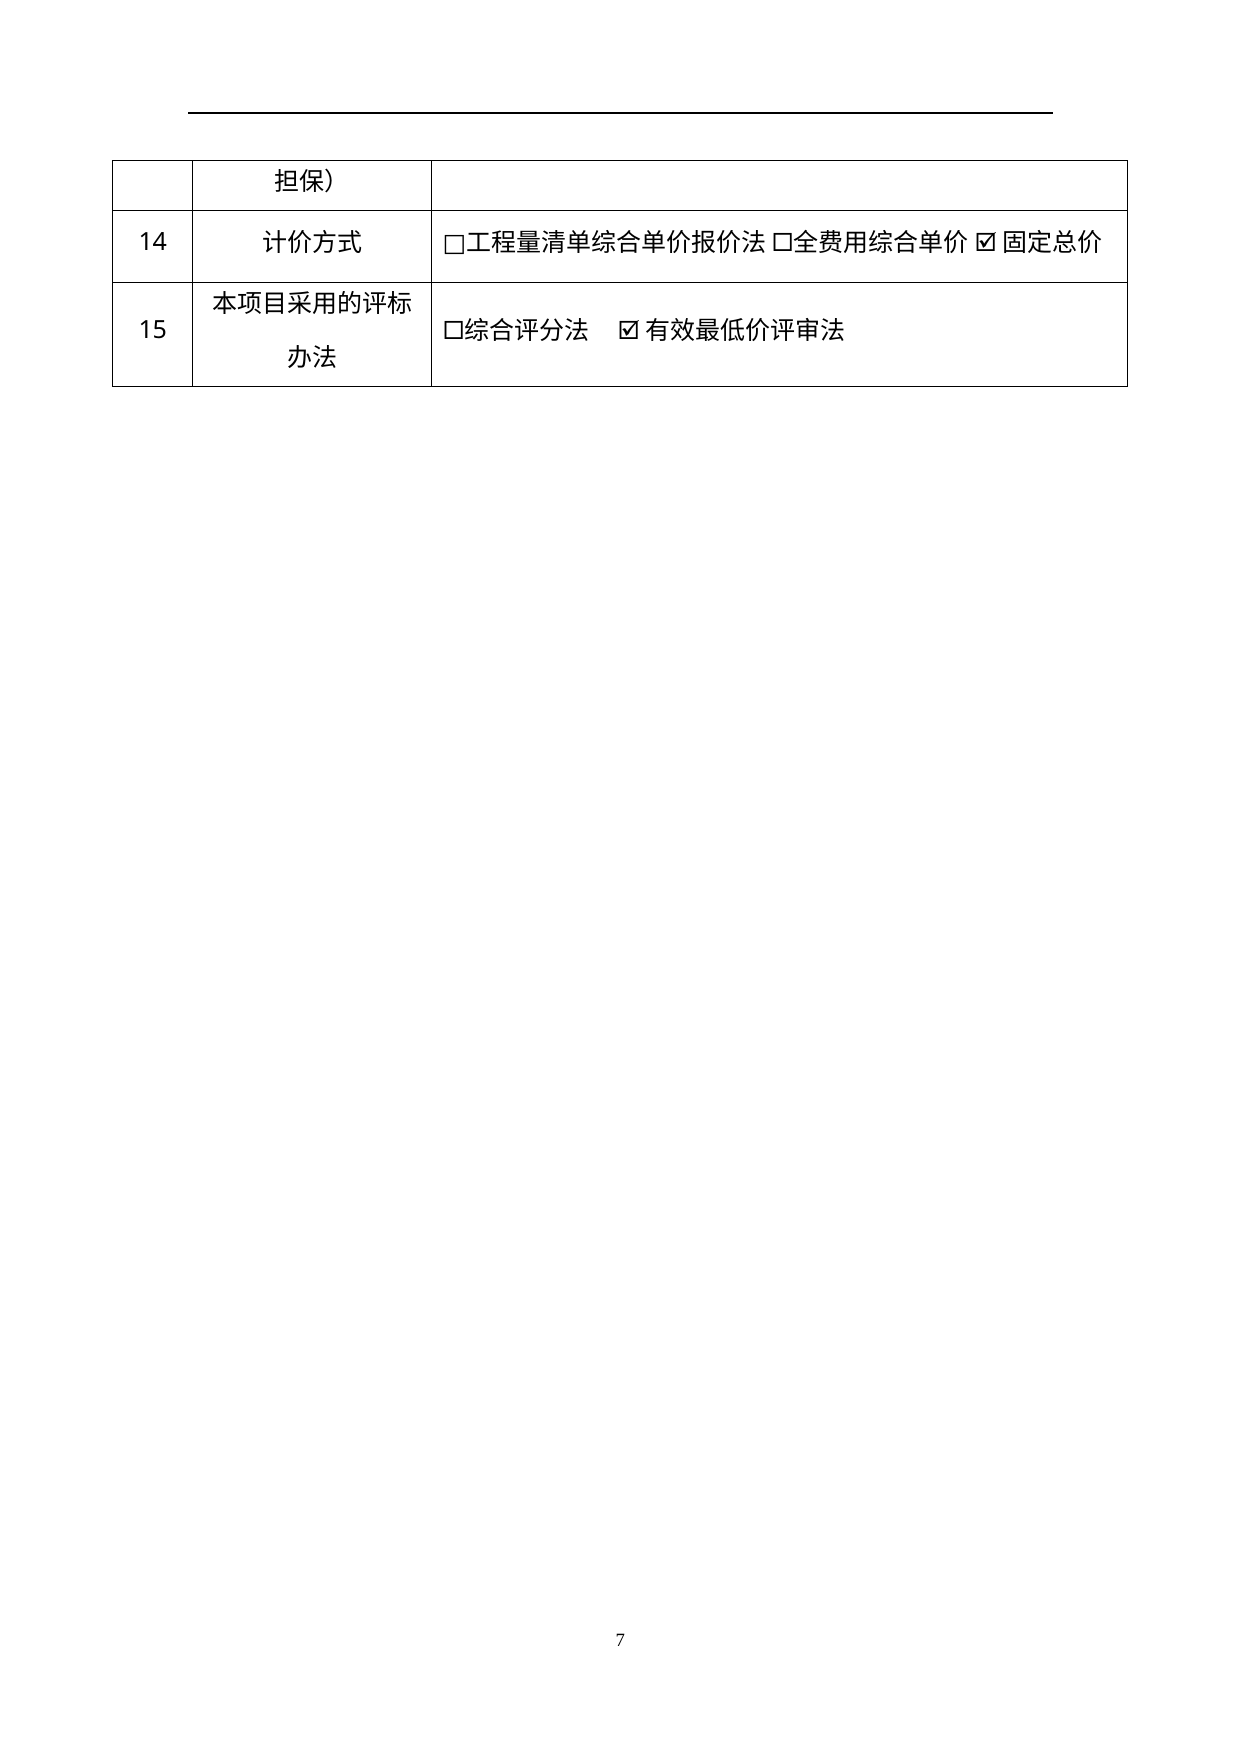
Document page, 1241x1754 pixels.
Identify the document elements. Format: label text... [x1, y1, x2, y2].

table_cell □工程量清单综合单价报价法 全费用综合单价 固定总价 [432, 211, 1127, 282]
table_cell 计价方式 [193, 211, 431, 282]
table_cell 免收 [432, 161, 1127, 210]
table_cell 本项目采用的评标办法 [193, 283, 431, 386]
table_cell 13 [113, 161, 192, 210]
table_cell 14 [113, 211, 192, 282]
table_cell 综合评分法 有效最低价评审法 [432, 283, 1127, 386]
table_cell 履约保证金（履约担保） [193, 161, 431, 210]
table_cell 15 [113, 283, 192, 386]
